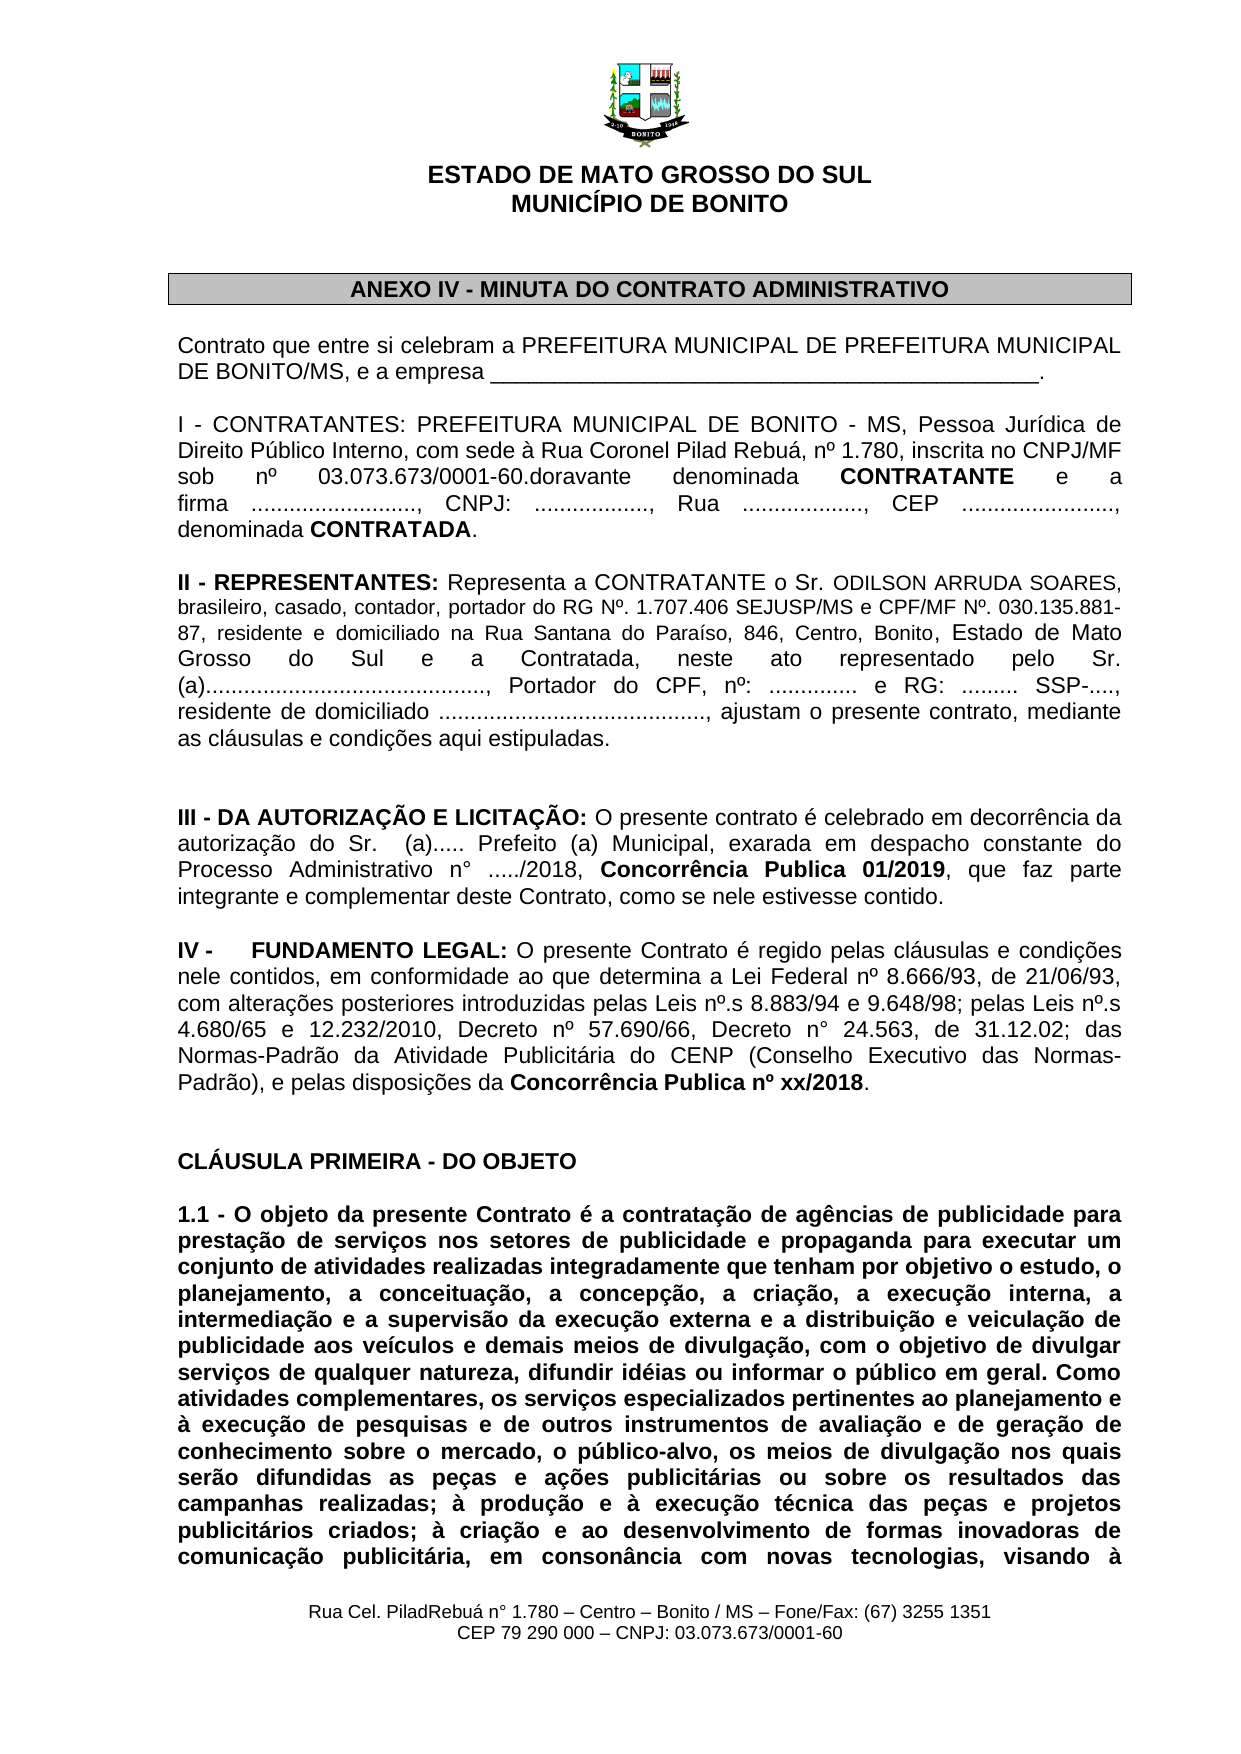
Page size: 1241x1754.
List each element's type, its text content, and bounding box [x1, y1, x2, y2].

text IV - FUNDAMENTO LEGAL: O presente Contrato é regido pelas cláusulas e condições nele contidos, em conformidade ao que determina a Lei Federal nº 8.666/93, de 21/06/93, com alterações posteriores introduzidas pelas Leis nº.s 8.883/94 e 9.648/98; pelas Leis nº.s 4.680/65 e 12.232/2010, Decreto nº 57.690/66, Decreto n° 24.563, de 31.12.02; das Normas-Padrão da Atividade Publicitária do CENP (Conselho Executivo das Normas-Padrão), e pelas disposições da Concorrência Publica nº xx/2018. [177, 937, 1122, 1095]
text Contrato que entre si celebram a PREFEITURA MUNICIPAL DE PREFEITURA MUNICIPAL DE BONITO/MS, e a empresa ___________________________________________. [177, 332, 1122, 384]
text CLÁUSULA PRIMEIRA - DO OBJETO [177, 1148, 1122, 1174]
text III - DA AUTORIZAÇÃO E LICITAÇÃO: O presente contrato é celebrado em decorrência da autorização do Sr. (a)..... Prefeito (a) Municipal, exarada em despacho constante do Processo Administrativo n° ...../2018, Concorrência Publica 01/2019, que faz parte integrante e complementar deste Contrato, como se nele estivesse contido. [177, 803, 1122, 909]
text II - REPRESENTANTES: Representa a CONTRATANTE o Sr. ODILSON ARRUDA SOARES, brasileiro, casado, contador, portador do RG Nº. 1.707.406 SEJUSP/MS e CPF/MF Nº. 030.135.881-87, residente e domiciliado na Rua Santana do Paraíso, 846, Centro, Bonito, Estado de Mato Grosso do Sul e a Contratada, neste ato representado pelo Sr. (a)............................................, Portador do CPF, nº: .............. e RG: ......... SSP-...., residente de domiciliado .........................................., ajustam o presente contrato, mediante as cláusulas e condições aqui estipuladas. [177, 569, 1122, 751]
text I - CONTRATANTES: PREFEITURA MUNICIPAL DE BONITO - MS, Pessoa Jurídica de Direito Público Interno, com sede à Rua Coronel Pilad Rebuá, nº 1.780, inscrita no CNPJ/MF sob nº 03.073.673/0001-60.doravante denominada CONTRATANTE e a firma .........................., CNPJ: .................., Rua ..................., CEP ........................, denominada CONTRATADA. [177, 411, 1122, 542]
text ANEXO IV - MINUTA DO CONTRATO ADMINISTRATIVO [169, 274, 1131, 304]
picture [577, 49, 723, 153]
